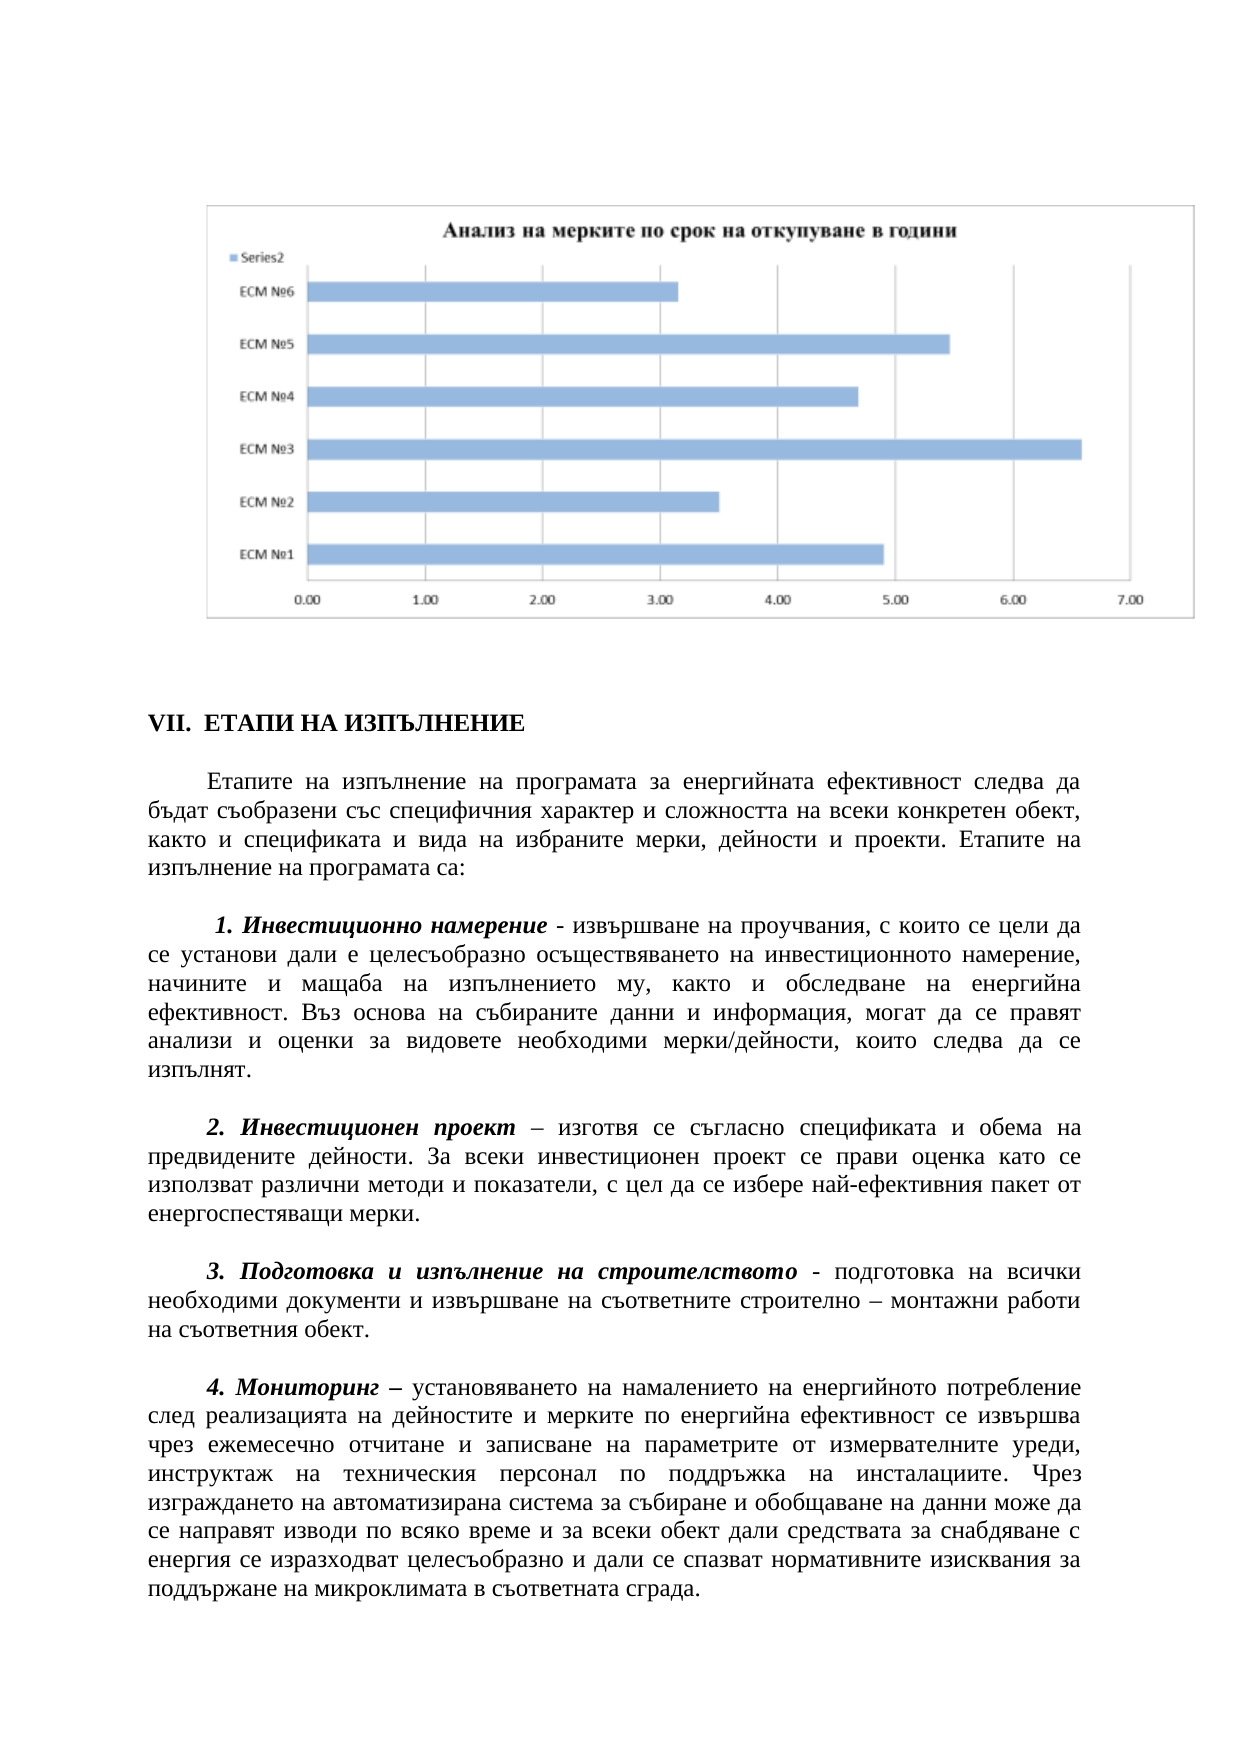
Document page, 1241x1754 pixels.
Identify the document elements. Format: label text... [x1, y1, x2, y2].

picture [206, 205, 1198, 622]
text 2. Инвестиционен проект – изготвя се съгласно спецификата и обема на предвидените дейности. За всеки инвестиционен проект се прави оценка като се използват различни методи и показатели, с цел да се избере най-ефективния пакет от енергоспестяващи мерки. [148, 1112, 1082, 1227]
text 3. Подготовка и изпълнение на строителството - подготовка на всички необходими документи и извършване на съответните строително – монтажни работи на съответния обект. [148, 1256, 1082, 1342]
text 1. Инвестиционно намерение - извършване на проучвания, с които се цели да се установи дали е целесъобразно осъществяването на инвестиционното намерение, начините и мащаба на изпълнението му, както и обследване на енергийна ефективност. Въз основа на събираните данни и информация, могат да се правят анализи и оценки за видовете необходими мерки/дейности, които следва да се изпълнят. [148, 910, 1082, 1083]
text VII. ЕТАПИ НА ИЗПЪЛНЕНИЕ [148, 708, 1082, 737]
text Етапите на изпълнение на програмата за енергийната ефективност следва да бъдат съобразени със специфичния характер и сложността на всеки конкретен обект, както и спецификата и вида на избраните мерки, дейности и проекти. Етапите на изпълнение на програмата са: [148, 766, 1082, 881]
text 4. Мониторинг – установяването на намалението на енергийното потребление след реализацията на дейностите и мерките по енергийна ефективност се извършва чрез ежемесечно отчитане и записване на параметрите от измервателните уреди, инструктаж на техническия персонал по поддръжка на инсталациите. Чрез изграждането на автоматизирана система за събиране и обобщаване на данни може да се направят изводи по всяко време и за всеки обект дали средствата за снабдяване с енергия се изразходват целесъобразно и дали се спазват нормативните изисквания за поддържане на микроклимата в съответната сграда. [148, 1372, 1082, 1602]
